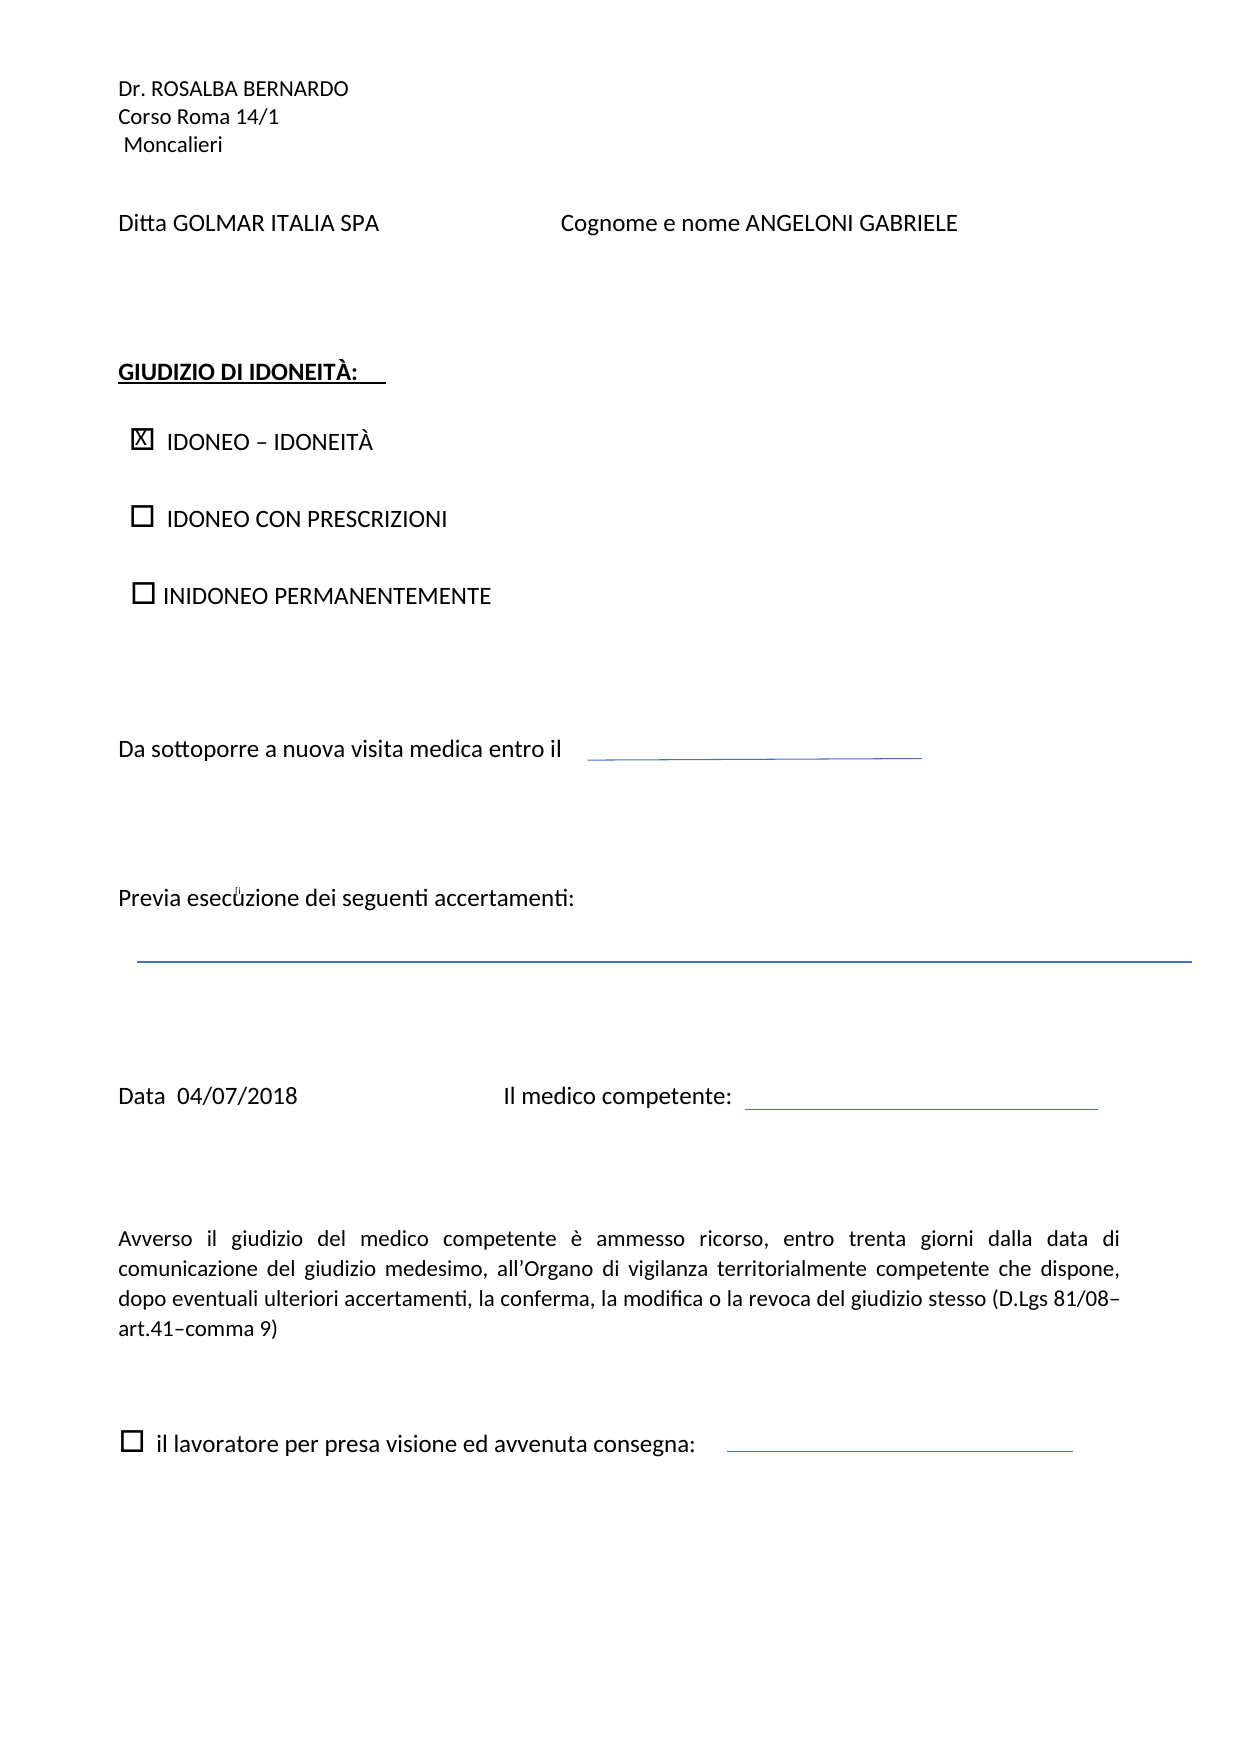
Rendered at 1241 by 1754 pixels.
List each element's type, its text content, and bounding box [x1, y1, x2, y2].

text Data 04/07/2018 Il medico competente: [118, 1080, 1122, 1111]
text GIUDIZIO DI IDONEITÀ: [118, 356, 1122, 387]
text Avverso il giudizio del medico competente è ammesso ricorso, entro trenta giorni dalla data di comunicazione del giudizio medesimo, all’Organo di vigilanza territorialmente competente che dispone, dopo eventuali ulteriori accertamenti, la conferma, la modifica o la revoca del giudizio stesso (D.Lgs 81/08–art.41–comma 9) [118, 1224, 1122, 1342]
text Da sottoporre a nuova visita medica entro il [118, 733, 1122, 764]
text Previa esecuzione dei seguenti accertamenti: [118, 882, 1122, 913]
text □ il lavoratore per presa visione ed avvenuta consegna: [118, 1408, 1122, 1464]
text Ditta GOLMAR ITALIA SPA Cognome e nome ANGELONI GABRIELE [118, 207, 1122, 238]
text □ INIDONEO PERMANENTEMENTE [118, 560, 1122, 616]
text □ IDONEO – IDONEITÀ [118, 406, 1122, 462]
text □ IDONEO CON PRESCRIZIONI [118, 483, 1122, 539]
